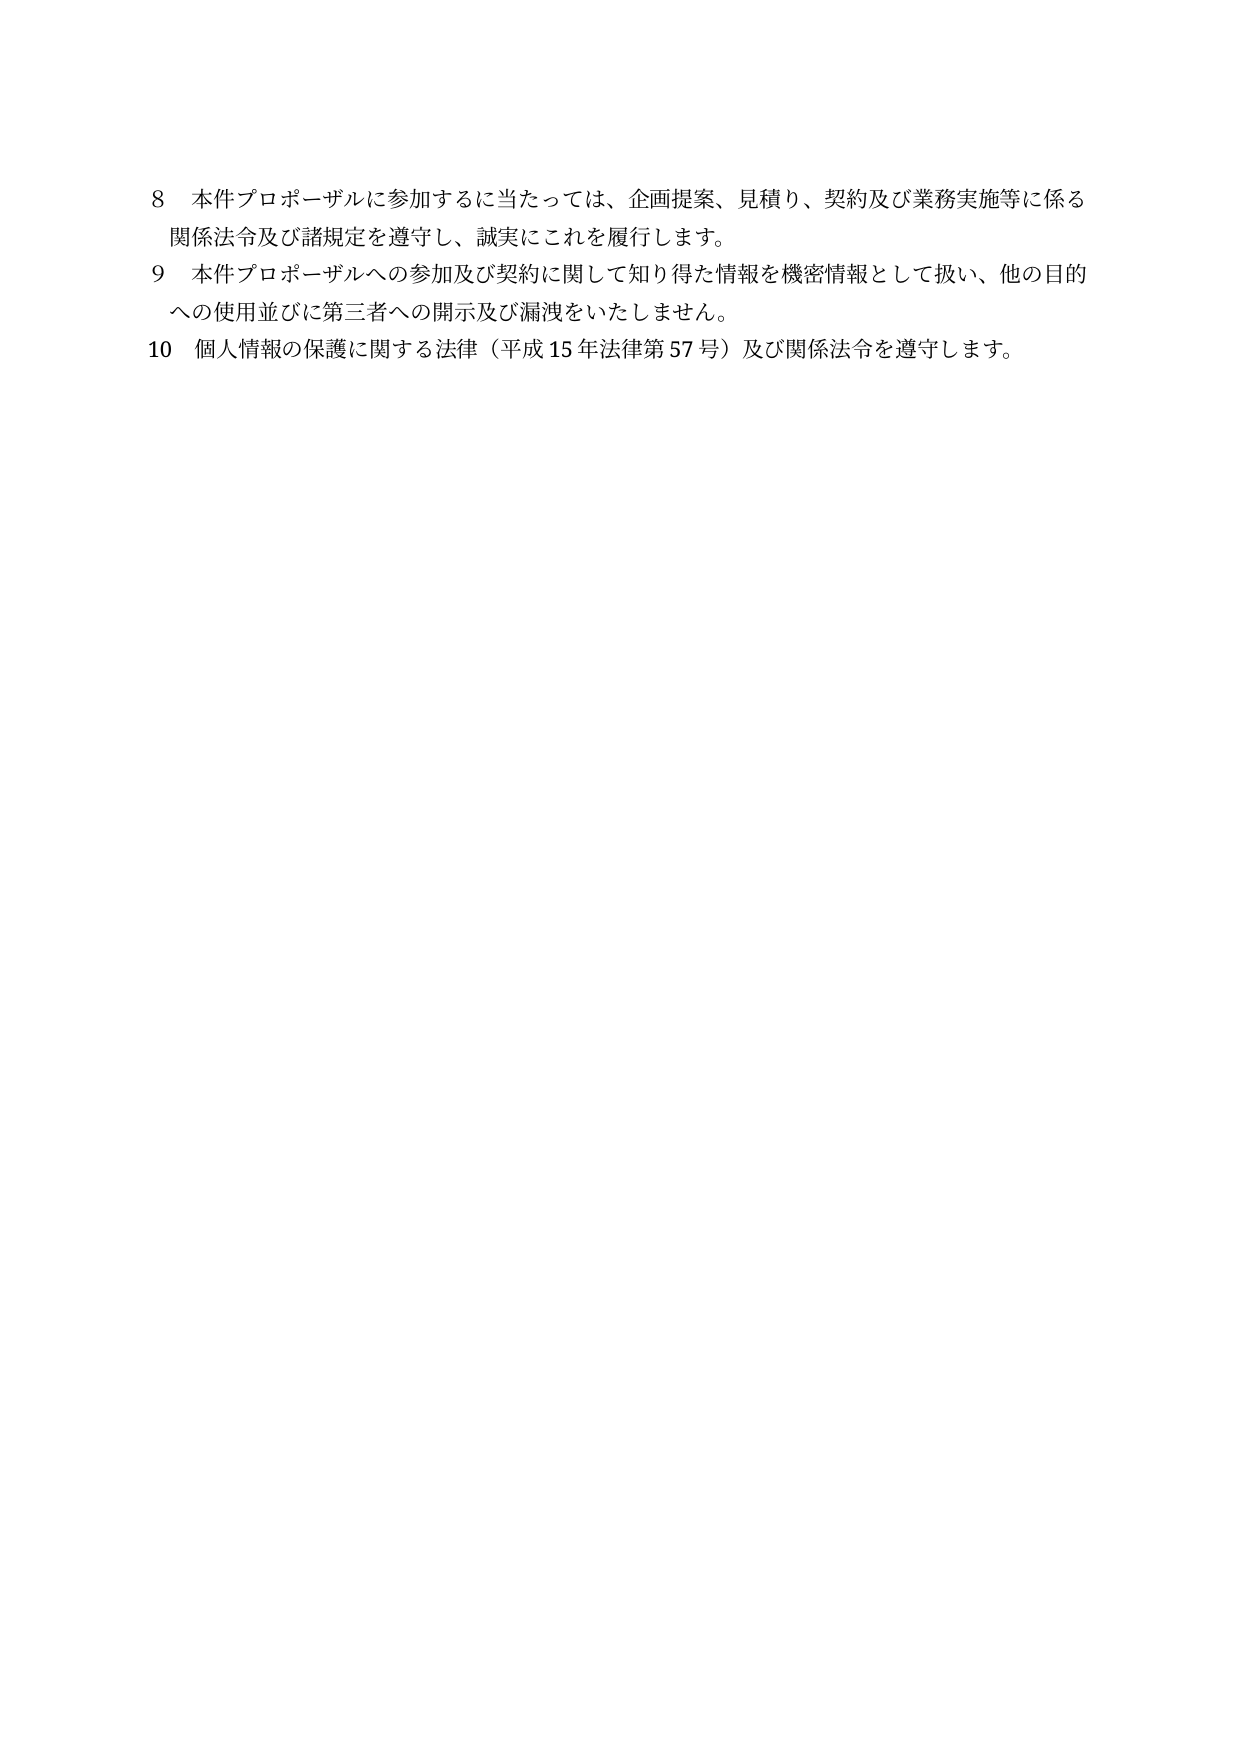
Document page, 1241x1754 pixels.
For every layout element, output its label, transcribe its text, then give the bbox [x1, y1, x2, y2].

text 関係法令及び諸規定を遵守し、誠実にこれを履行します。 [148, 217, 1092, 254]
text ８ 本件プロポーザルに参加するに当たっては、企画提案、見積り、契約及び業務実施等に係る [148, 179, 1092, 217]
text への使用並びに第三者への開示及び漏洩をいたしません。 [148, 292, 1092, 329]
text 10 個人情報の保護に関する法律（平成15年法律第57号）及び関係法令を遵守します。 [148, 329, 1092, 367]
text ９ 本件プロポーザルへの参加及び契約に関して知り得た情報を機密情報として扱い、他の目的 [148, 254, 1092, 292]
